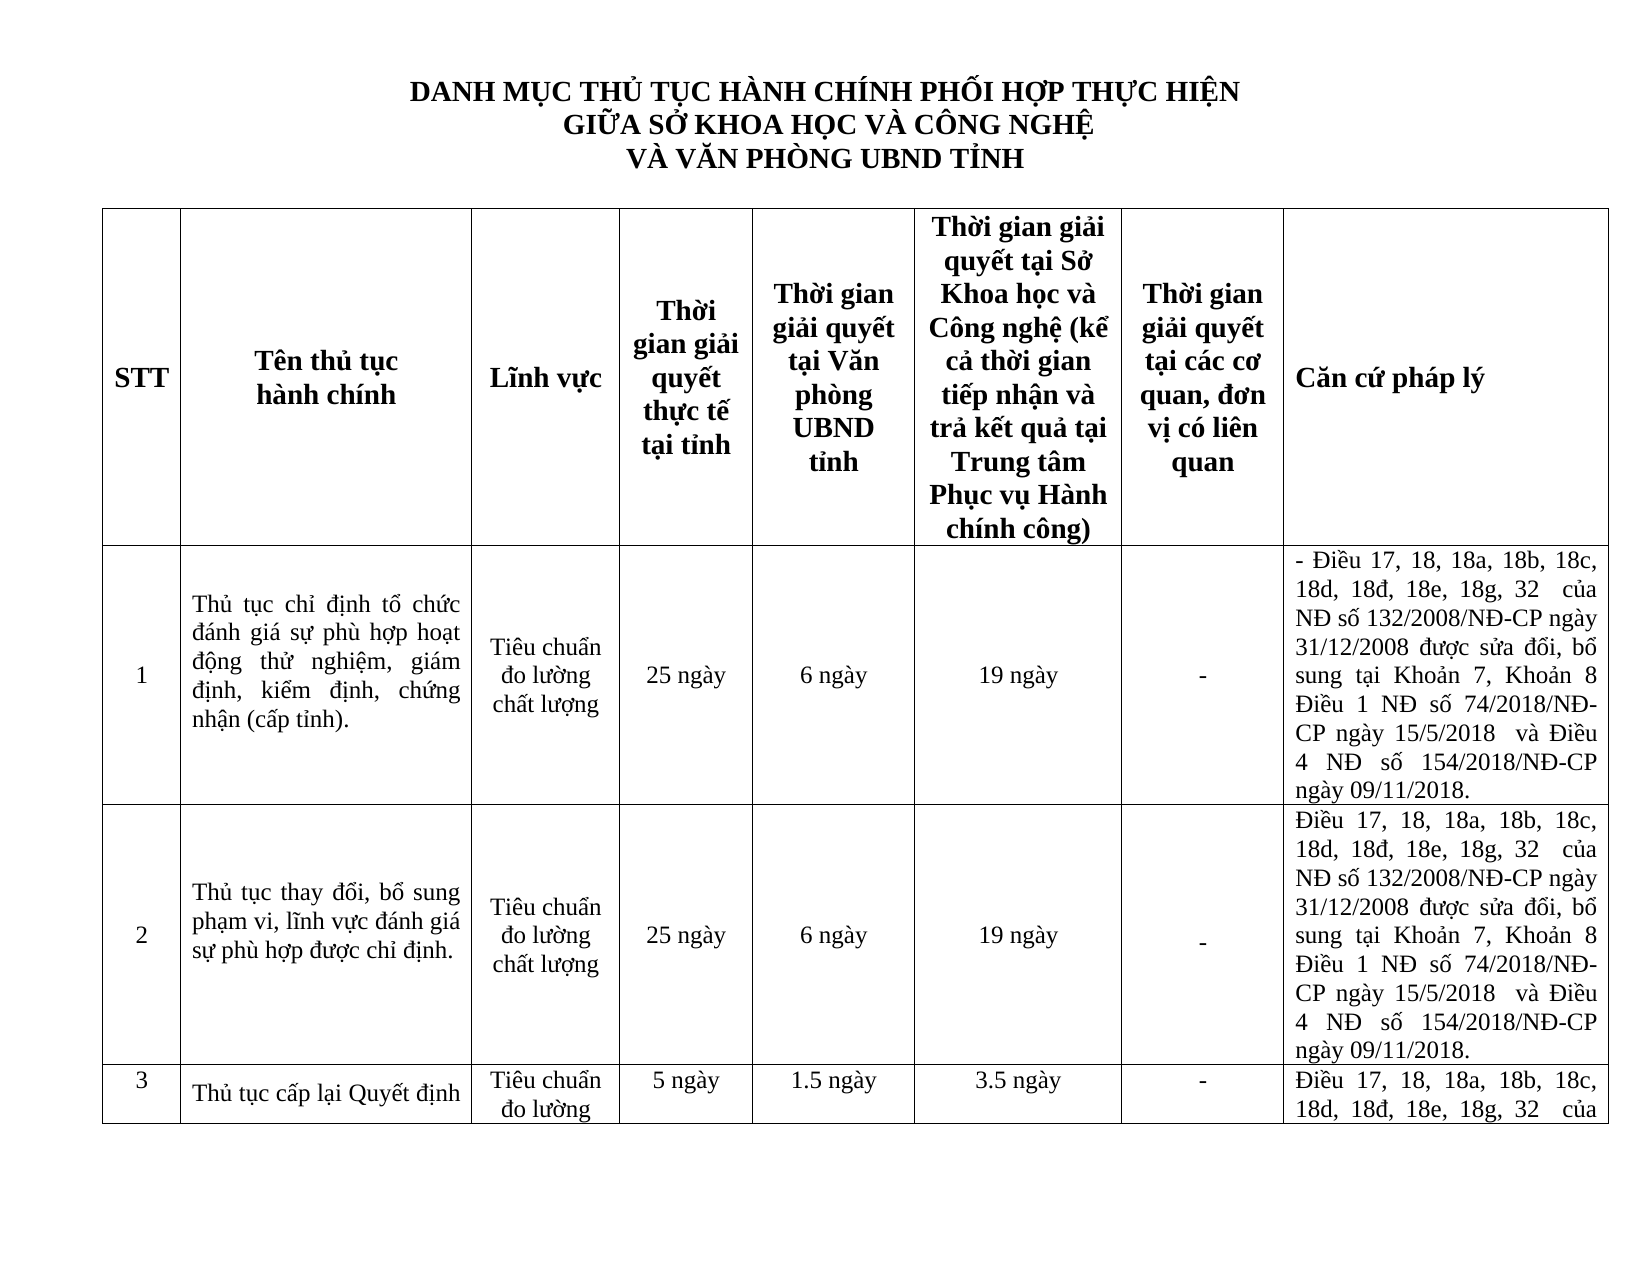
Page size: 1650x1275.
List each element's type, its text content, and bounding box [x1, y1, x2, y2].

table_cell 6 ngày [753, 546, 914, 804]
table_cell 3 [103, 1065, 180, 1123]
table_header Tên thủ tục hành chính [181, 209, 471, 544]
table_header Căn cứ pháp lý [1284, 209, 1608, 544]
table_cell 25 ngày [620, 546, 752, 804]
table_cell - [1122, 546, 1283, 804]
table_header Lĩnh vực [472, 209, 619, 544]
table_cell 19 ngày [915, 805, 1121, 1064]
table_cell 6 ngày [753, 805, 914, 1064]
table_header Thời gian giải quyết thực tế tại tỉnh [620, 209, 752, 544]
table_header STT [103, 209, 180, 544]
table_cell 25 ngày [620, 805, 752, 1064]
table_cell 1 [103, 546, 180, 804]
table_header Thời gian giải quyết tại Sở Khoa học và Công nghệ (kể cả thời gian tiếp nhận và trả kết quả tại Trung tâm Phục vụ Hành chính công) [915, 209, 1121, 544]
table_cell - [1122, 1065, 1283, 1123]
table_header Thời gian giải quyết tại các cơ quan, đơn vị có liên quan [1122, 209, 1283, 544]
table_cell Thủ tục cấp lại Quyết định chỉ định tổ chức đánh giá sự phù hợp (cấp tỉnh). [181, 1065, 471, 1123]
table_cell Tiêu chuẩn đo lường chất lượng [472, 546, 619, 804]
table_cell 2 [103, 805, 180, 1064]
text DANH MỤC THỦ TỤC HÀNH CHÍNH PHỐI HỢP THỰC HIỆN [150, 74, 1500, 107]
table_cell Điều 17, 18, 18a, 18b, 18c, 18d, 18đ, 18e, 18g, 32 của NĐ số 132/2008/NĐ-CP ngày 31/12/2008 được sửa đổi, bổ sung tại Khoản 7, Khoản 8 Điều 1 NĐ số 74/2018/NĐ-CP ngày 15/5/2018 và Điều 4 NĐ số 154/2018/NĐ-CP ngày 09/11/2018. [1284, 1065, 1608, 1123]
table_cell - Điều 17, 18, 18a, 18b, 18c, 18d, 18đ, 18e, 18g, 32 của NĐ số 132/2008/NĐ-CP ngày 31/12/2008 được sửa đổi, bổ sung tại Khoản 7, Khoản 8 Điều 1 NĐ số 74/2018/NĐ-CP ngày 15/5/2018 và Điều 4 NĐ số 154/2018/NĐ-CP ngày 09/11/2018. [1284, 546, 1608, 804]
text GIỮA SỞ KHOA HỌC VÀ CÔNG NGHỆ [150, 107, 1500, 141]
table_cell Tiêu chuẩn đo lường chất lượng [472, 805, 619, 1064]
table_cell Thủ tục thay đổi, bổ sung phạm vi, lĩnh vực đánh giá sự phù hợp được chỉ định. [181, 805, 471, 1064]
table_cell Tiêu chuẩn đo lường chất lượng [472, 1065, 619, 1123]
table_cell 3.5 ngày [915, 1065, 1121, 1123]
table_header Thời gian giải quyết tại Văn phòng UBND tỉnh [753, 209, 914, 544]
table_cell 19 ngày [915, 546, 1121, 804]
table_cell Điều 17, 18, 18a, 18b, 18c, 18d, 18đ, 18e, 18g, 32 của NĐ số 132/2008/NĐ-CP ngày 31/12/2008 được sửa đổi, bổ sung tại Khoản 7, Khoản 8 Điều 1 NĐ số 74/2018/NĐ-CP ngày 15/5/2018 và Điều 4 NĐ số 154/2018/NĐ-CP ngày 09/11/2018. [1284, 805, 1608, 1064]
table_cell - [1122, 805, 1283, 1064]
text VÀ VĂN PHÒNG UBND TỈNH [150, 141, 1500, 174]
table_cell 5 ngày [620, 1065, 752, 1123]
table_cell 1.5 ngày [753, 1065, 914, 1123]
table_cell Thủ tục chỉ định tổ chức đánh giá sự phù hợp hoạt động thử nghiệm, giám định, kiểm định, chứng nhận (cấp tỉnh). [181, 546, 471, 804]
